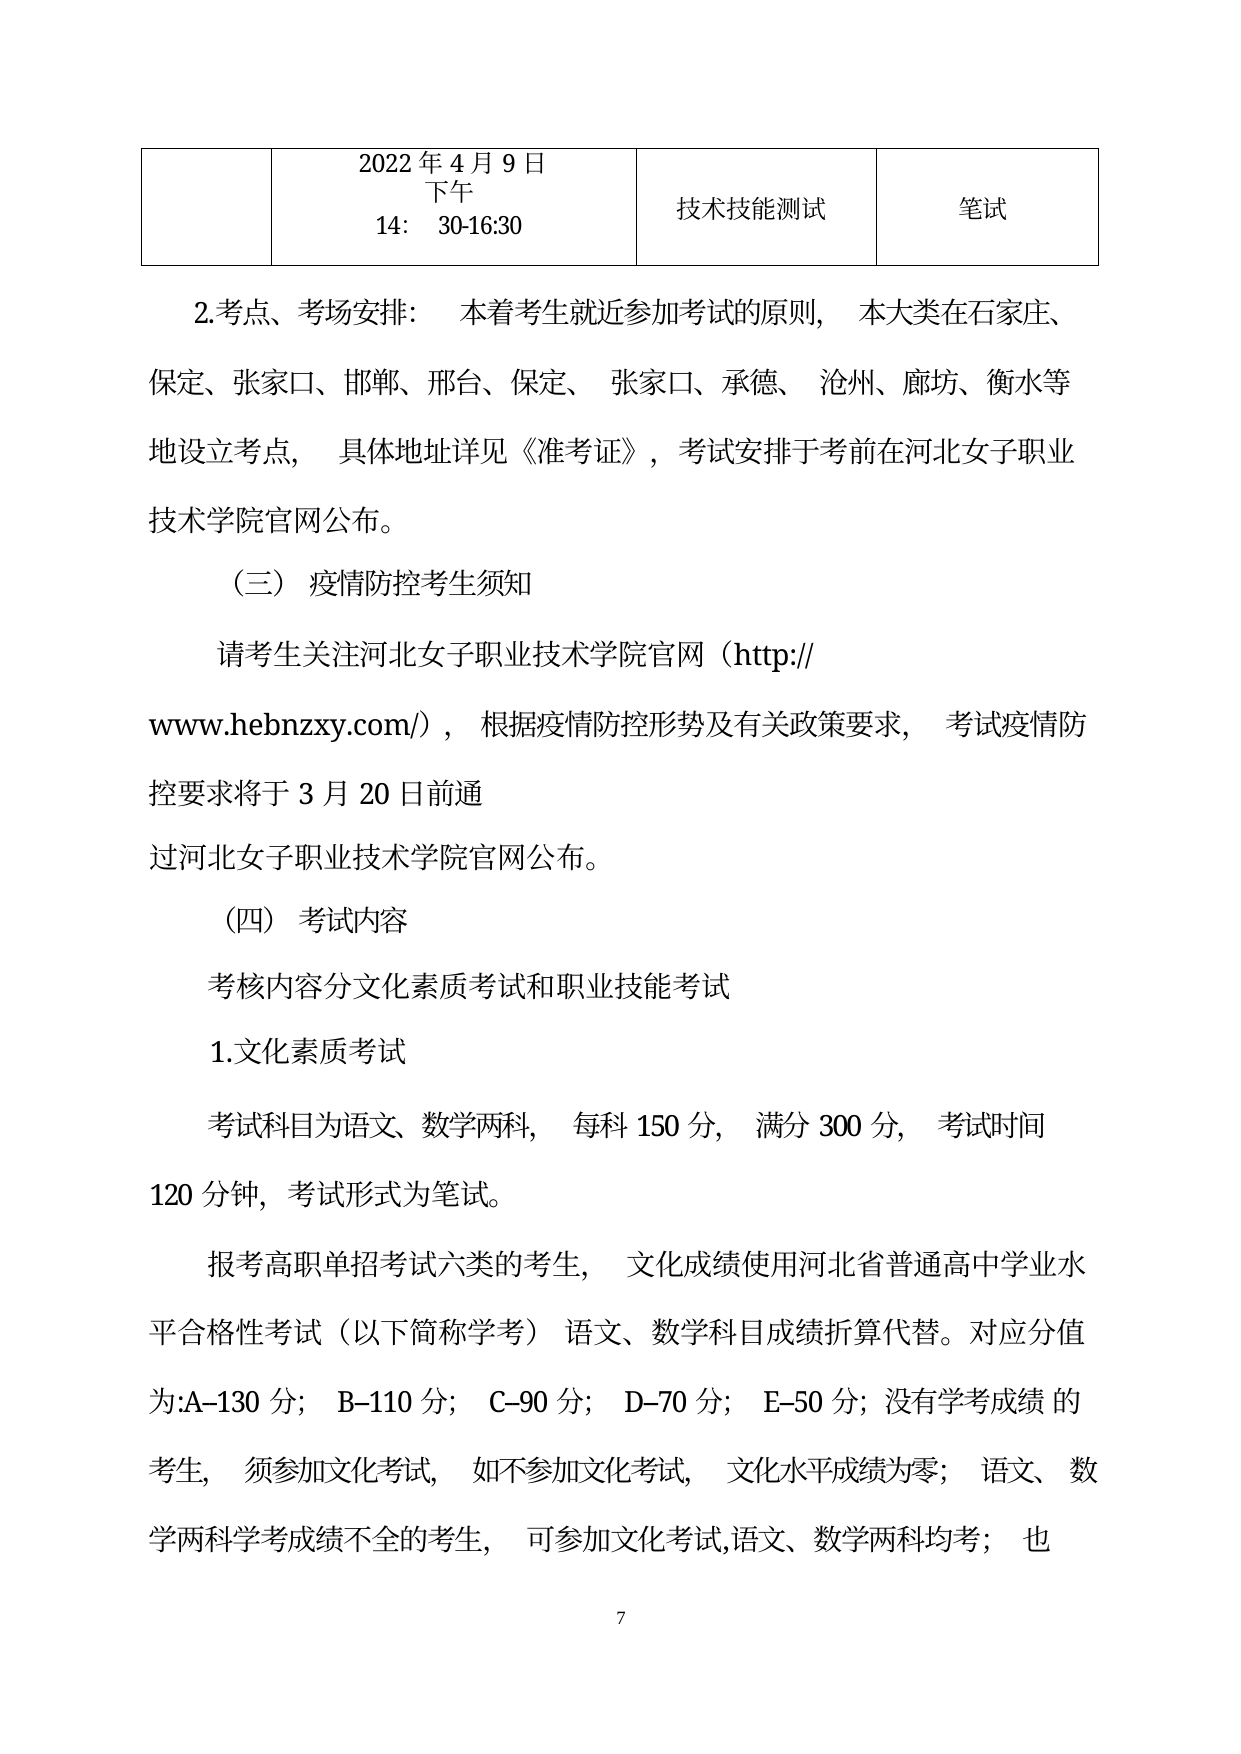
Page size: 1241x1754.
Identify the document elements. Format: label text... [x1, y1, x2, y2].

text 考试科目为语文、数学两科， 每科 150 分， 满分 300 分， 考试时间 120 分钟，考试形式为笔试。 [149, 1102, 1093, 1214]
table_header 笔试 [877, 149, 1098, 265]
text 过河北女子职业技术学院官网公布。 [141, 840, 1103, 876]
text 考核内容分文化素质考试和职业技能考试 [141, 971, 1103, 1003]
table_header 技术技能测试 [637, 149, 876, 265]
text 1.文化素质考试 [141, 1037, 1103, 1069]
table_header [142, 149, 271, 265]
text （四） 考试内容 [141, 906, 1103, 938]
text （三） 疫情防控考生须知 [141, 567, 1103, 602]
text 2.考点、考场安排： 本着考生就近参加考试的原则， 本大类在石家庄、 保定、张家口、邯郸、邢台、保定、 张家口、承德、 沧州、廊坊、衡水等 地设立考点， 具体地址详见《准考证》，考试安排于考前在河北女子职业 技术学院官网公布。 [149, 290, 1093, 539]
text 报考高职单招考试六类的考生， 文化成绩使用河北省普通高中学业水 平合格性考试（以下简称学考） 语文、数学科目成绩折算代替。对应分值 为:A--130 分； B--110 分； C--90 分； D--70 分； E--50 分；没有学考成绩 的考生， 须参加文化考试， 如不参加文化考试， 文化水平成绩为零； 语文、 数学两科学考成绩不全的考生， 可参加文化考试,语文、数学两科均考； 也 [149, 1242, 1103, 1558]
table_header 2022 年 4 月 9 日 下午 14： 30-16:30 [272, 149, 636, 265]
text 请考生关注河北女子职业技术学院官网（http://www.hebnzxy.com/）， 根据疫情防控形势及有关政策要求， 考试疫情防控要求将于 3 月 20 日前通 [149, 632, 1101, 813]
